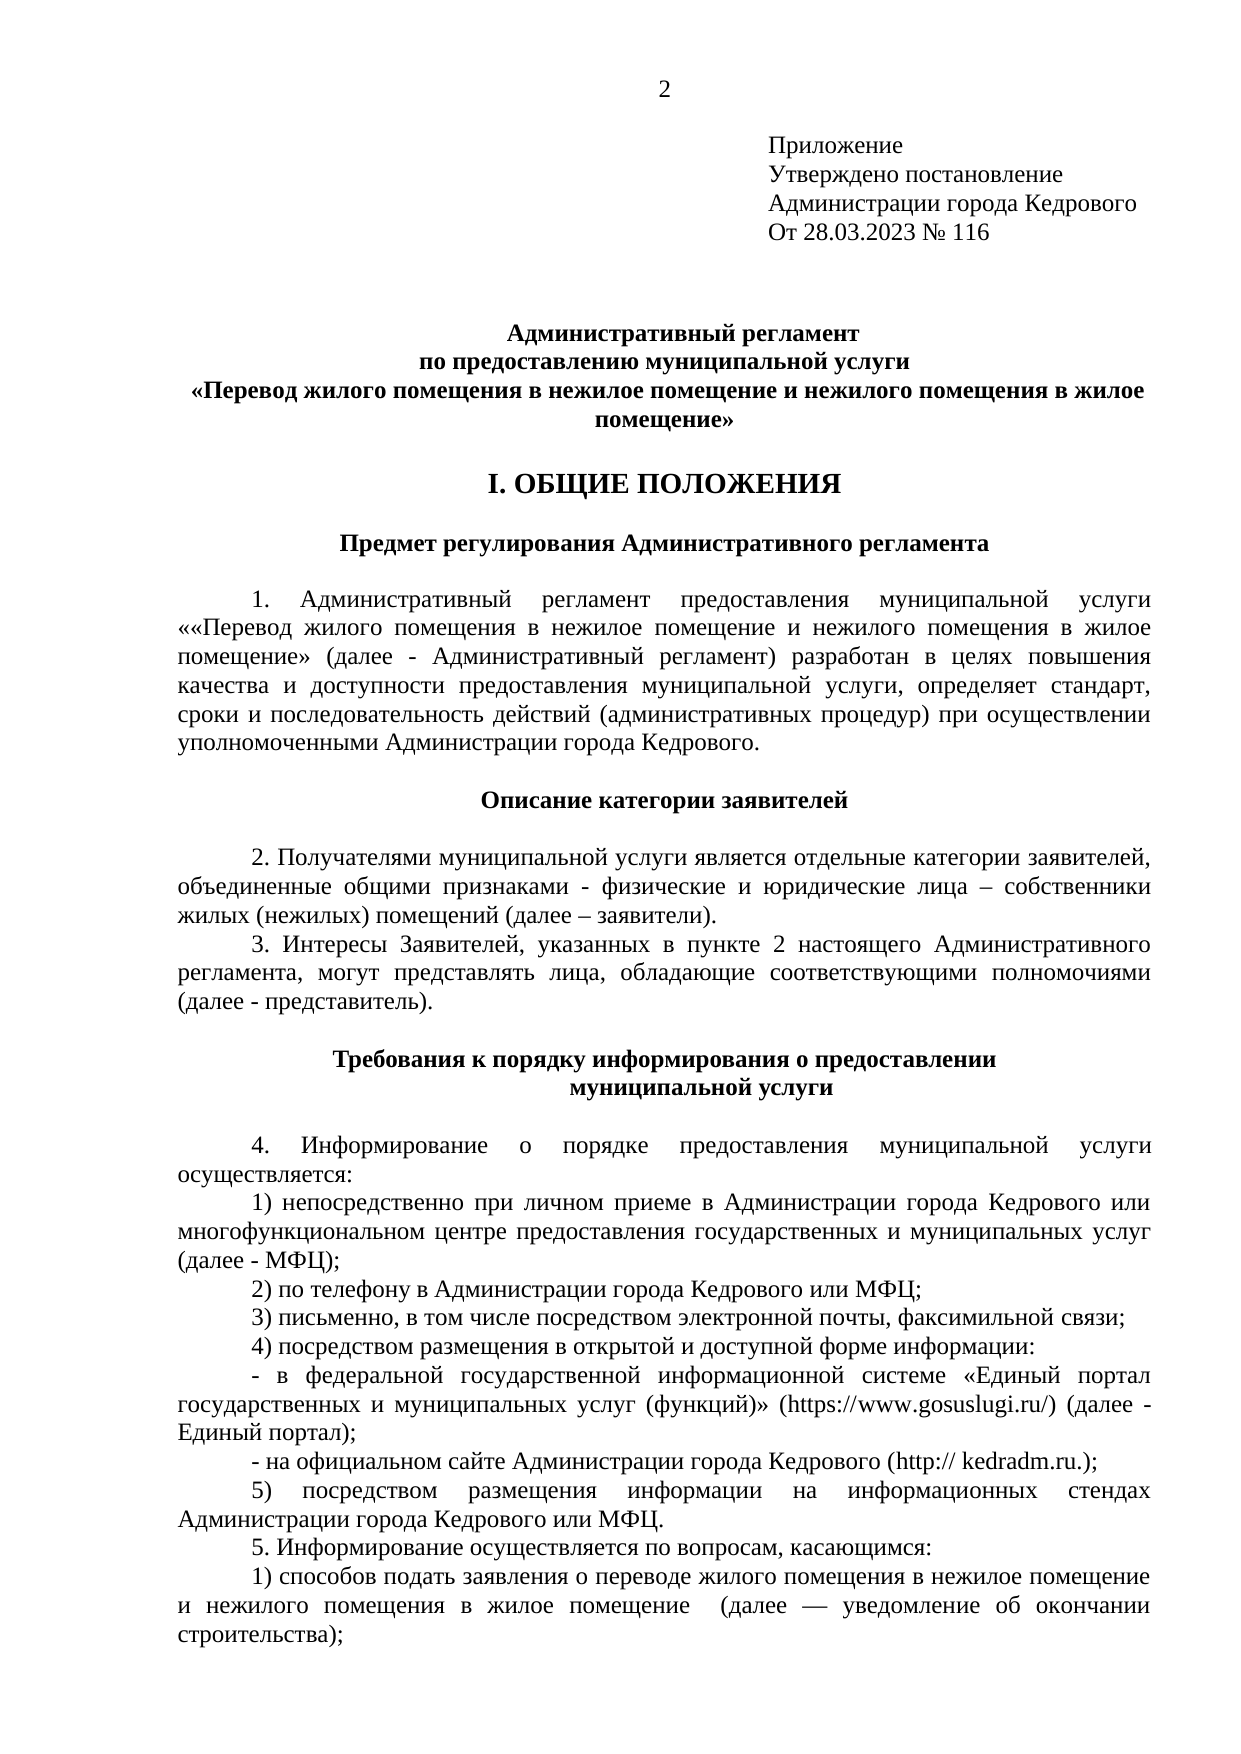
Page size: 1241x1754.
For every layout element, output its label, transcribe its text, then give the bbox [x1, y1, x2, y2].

text 1) способов подать заявления о переводе жилого помещения в нежилое помещение и нежилого помещения в жилое помещение (далее — уведомление об окончании строительства); [177, 1561, 1152, 1647]
text От 28.03.2023 № 116 [768, 217, 1152, 246]
text по предоставлению муниципальной услуги [177, 346, 1152, 375]
text 3. Интересы Заявителей, указанных в пункте 2 настоящего Административного регламента, могут представлять лица, обладающие соответствующими полномочиями (далее - представитель). [177, 929, 1152, 1015]
text «Перевод жилого помещения в нежилое помещение и нежилого помещения в жилое помещение» [177, 375, 1152, 433]
text 2) по телефону в Администрации города Кедрового или МФЦ; [177, 1274, 1152, 1302]
text Администрации города Кедрового [768, 188, 1152, 217]
text - в федеральной государственной информационной системе «Единый портал государственных и муниципальных услуг (функций)» (https://www.gosuslugi.ru/) (далее - Единый портал); [177, 1360, 1152, 1446]
text Утверждено постановление [768, 159, 1152, 188]
text муниципальной услуги [177, 1072, 1152, 1101]
text Административный регламент [215, 318, 1152, 346]
text 1) непосредственно при личном приеме в Администрации города Кедрового или многофункциональном центре предоставления государственных и муниципальных услуг (далее - МФЦ); [177, 1187, 1152, 1274]
text I. ОБЩИЕ ПОЛОЖЕНИЯ [177, 466, 1152, 500]
text 2. Получателями муниципальной услуги является отдельные категории заявителей, объединенные общими признаками - физические и юридические лица – собственники жилых (нежилых) помещений (далее – заявители). [177, 842, 1152, 929]
text 4) посредством размещения в открытой и доступной форме информации: [177, 1331, 1152, 1360]
text 1. Административный регламент предоставления муниципальной услуги ««Перевод жилого помещения в нежилое помещение и нежилого помещения в жилое помещение» (далее - Административный регламент) разработан в целях повышения качества и доступности предоставления муниципальной услуги, определяет стандарт, сроки и последовательность действий (административных процедур) при осуществлении уполномоченными Администрации города Кедрового. [177, 584, 1152, 756]
text Приложение [768, 131, 1152, 159]
text 3) письменно, в том числе посредством электронной почты, факсимильной связи; [177, 1302, 1152, 1331]
text Требования к порядку информирования о предоставлении [177, 1044, 1152, 1072]
text 5) посредством размещения информации на информационных стендах Администрации города Кедрового или МФЦ. [177, 1475, 1152, 1532]
text - на официальном сайте Администрации города Кедрового (http:// kedradm.ru.); [177, 1446, 1152, 1475]
text 5. Информирование осуществляется по вопросам, касающимся: [177, 1532, 1152, 1561]
text Описание категории заявителей [177, 785, 1152, 814]
text Предмет регулирования Административного регламента [177, 528, 1152, 557]
text 4. Информирование о порядке предоставления муниципальной услуги осуществляется: [177, 1130, 1152, 1187]
